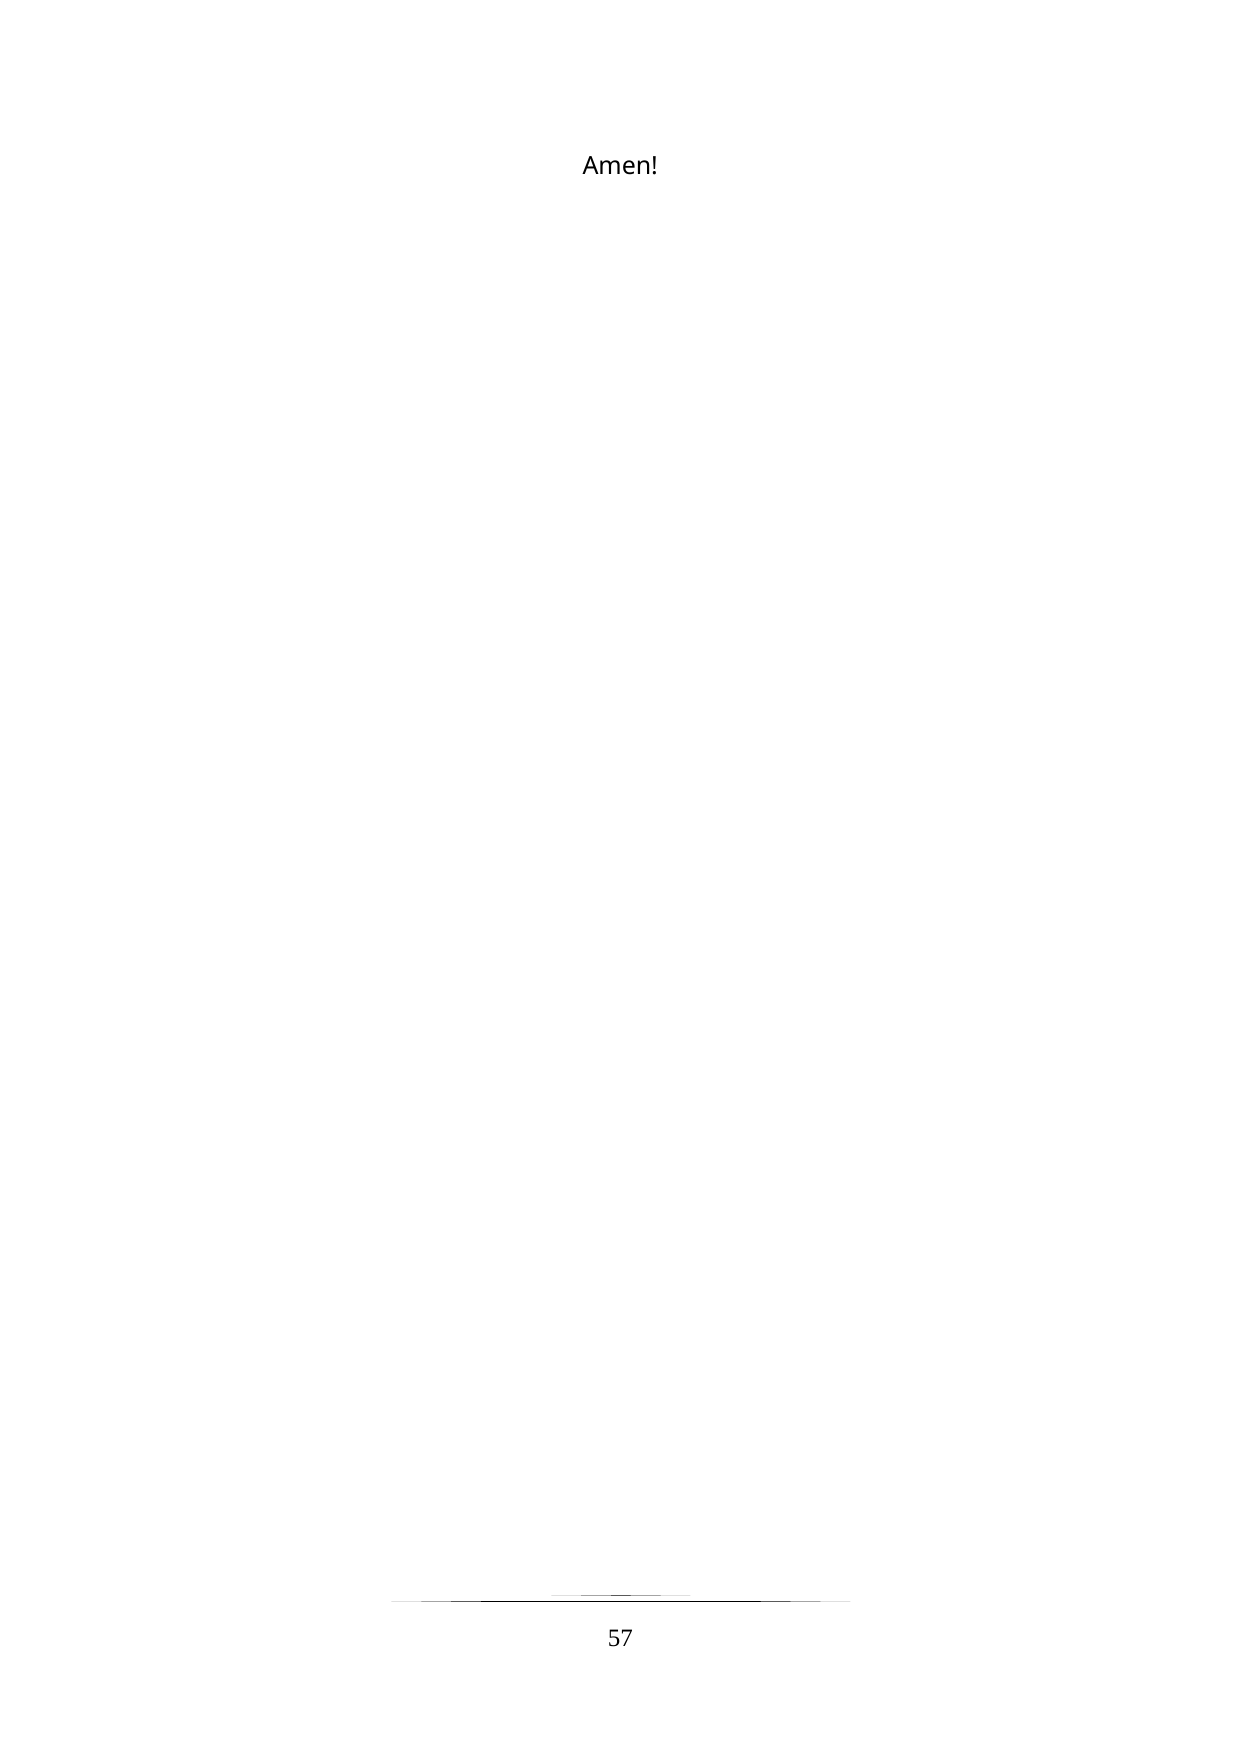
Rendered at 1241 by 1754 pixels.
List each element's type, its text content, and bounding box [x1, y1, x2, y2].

text Amen! [148, 148, 1093, 182]
